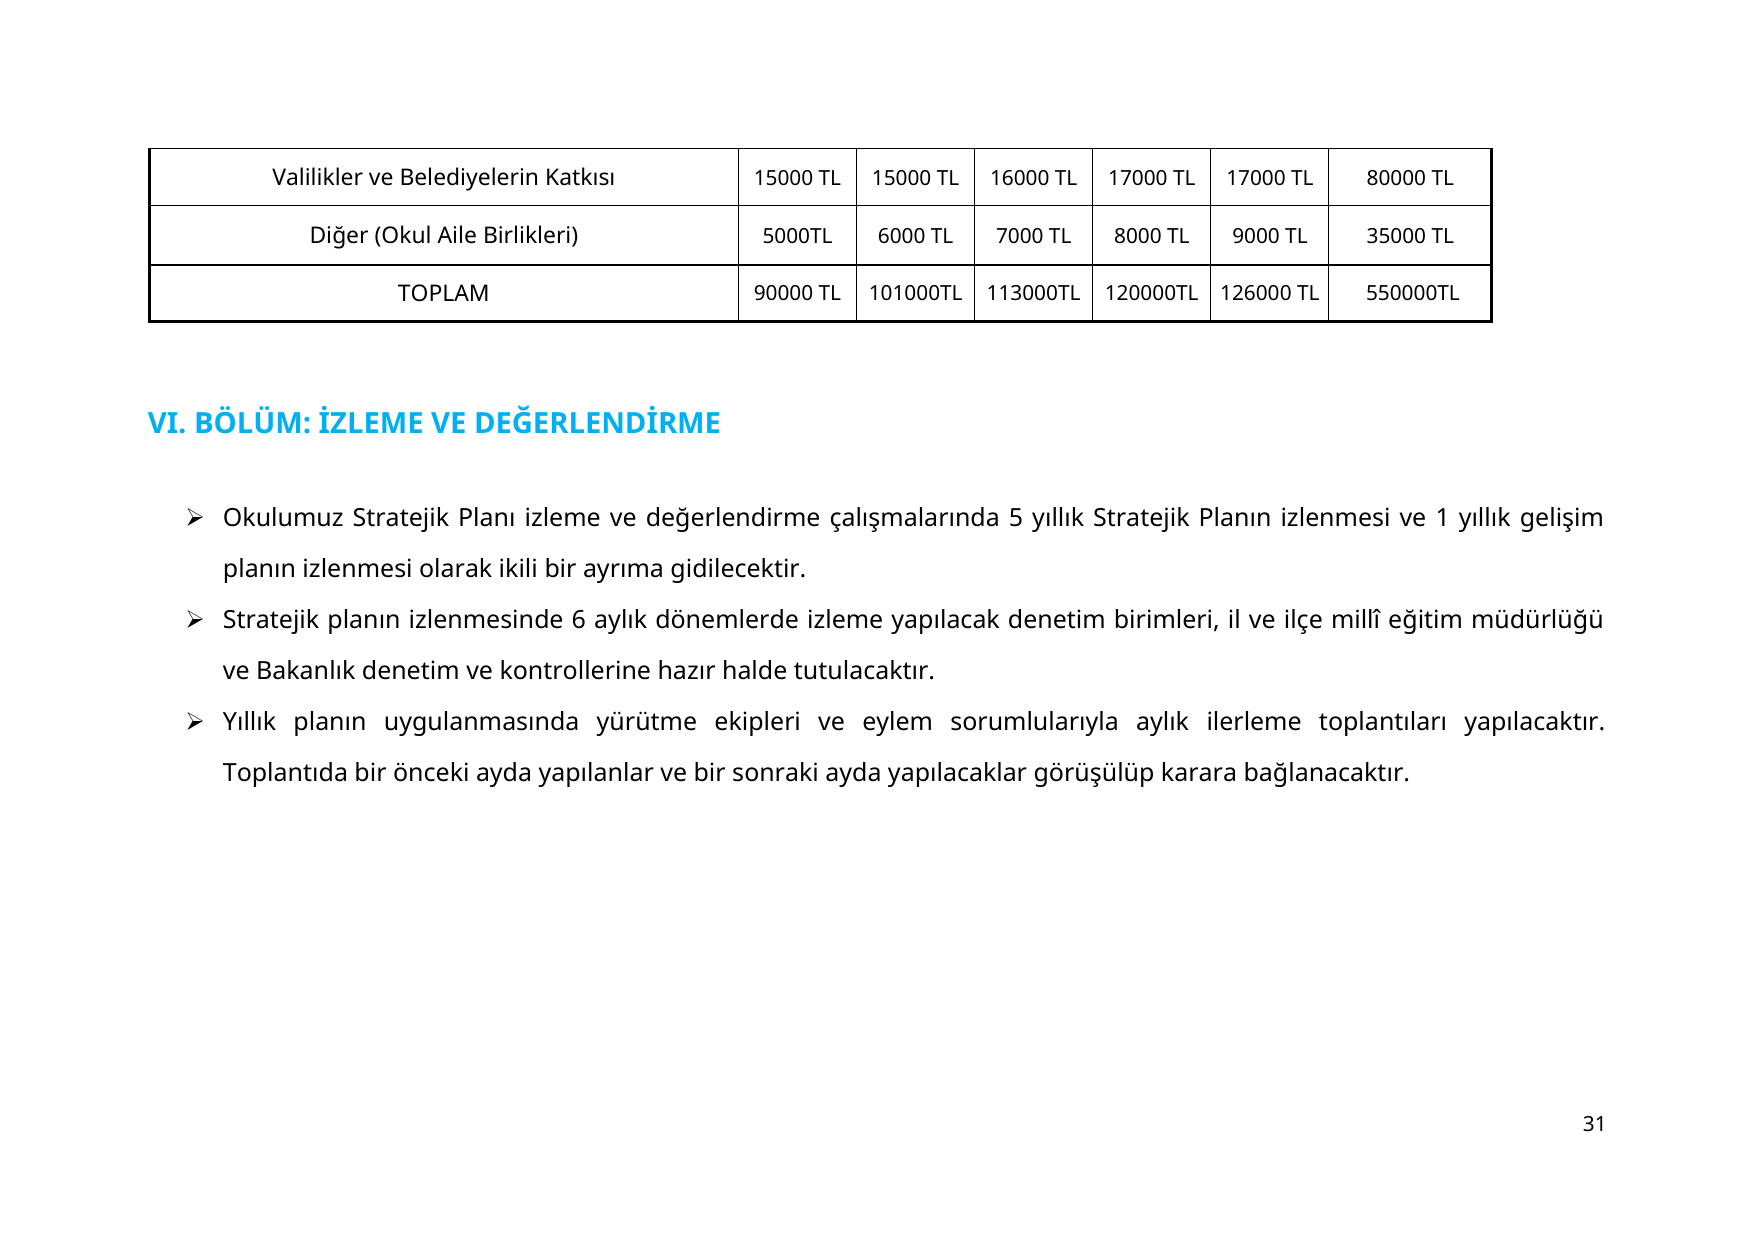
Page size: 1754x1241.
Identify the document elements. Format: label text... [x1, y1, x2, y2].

list Stratejik planın izlenmesinde 6 aylık dönemlerde izleme yapılacak denetim birimleri, il ve ilçe millî eğitim müdürlüğü ve Bakanlık denetim ve kontrollerine hazır halde tutulacaktır. [185, 602, 1606, 687]
table_cell TOPLAM [151, 266, 738, 320]
table_cell 35000 TL [1329, 206, 1490, 264]
table_cell 9000 TL [1211, 206, 1328, 264]
table_cell 15000 TL [739, 149, 856, 205]
table_cell 7000 TL [975, 206, 1092, 264]
table_cell 550000TL [1329, 266, 1490, 320]
list Okulumuz Stratejik Planı izleme ve değerlendirme çalışmalarında 5 yıllık Stratejik Planın izlenmesi ve 1 yıllık gelişim planın izlenmesi olarak ikili bir ayrıma gidilecektir. [185, 500, 1606, 585]
table_cell 15000 TL [857, 149, 974, 205]
table_cell 126000 TL [1211, 266, 1328, 320]
list Yıllık planın uygulanmasında yürütme ekipleri ve eylem sorumlularıyla aylık ilerleme toplantıları yapılacaktır. Toplantıda bir önceki ayda yapılanlar ve bir sonraki ayda yapılacaklar görüşülüp karara bağlanacaktır. [185, 704, 1606, 789]
table_cell 16000 TL [975, 149, 1092, 205]
table_cell Diğer (Okul Aile Birlikleri) [151, 206, 738, 264]
table_cell 17000 TL [1211, 149, 1328, 205]
table_cell Valilikler ve Belediyelerin Katkısı [151, 149, 738, 205]
table_cell 6000 TL [857, 206, 974, 264]
table_cell 90000 TL [739, 266, 856, 320]
table_cell 8000 TL [1093, 206, 1210, 264]
table_cell 80000 TL [1329, 149, 1490, 205]
table_cell 101000TL [857, 266, 974, 320]
table_cell 5000TL [739, 206, 856, 264]
table_cell 120000TL [1093, 266, 1210, 320]
table_cell 113000TL [975, 266, 1092, 320]
subtitle VI. BÖLÜM: İZLEME VE DEĞERLENDİRME [148, 403, 1606, 442]
table_cell 17000 TL [1093, 149, 1210, 205]
